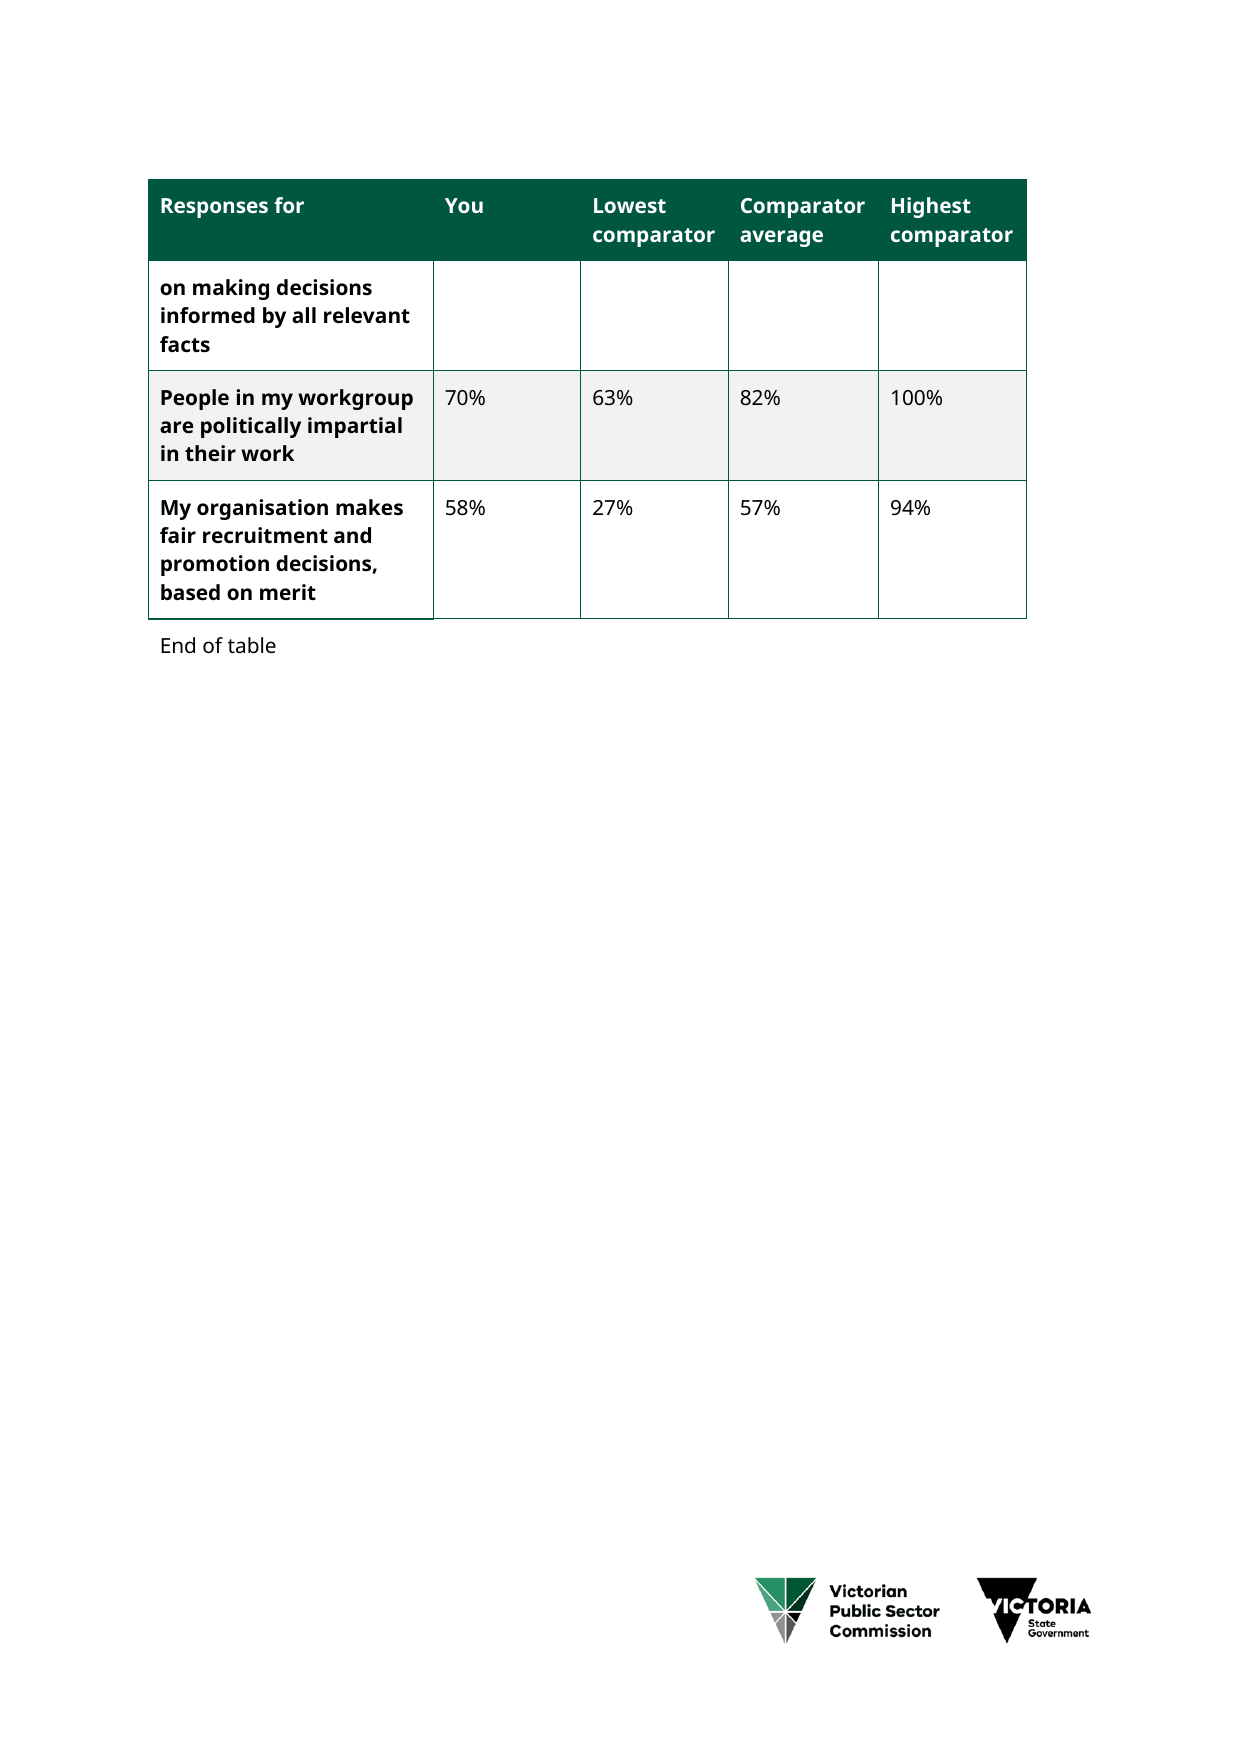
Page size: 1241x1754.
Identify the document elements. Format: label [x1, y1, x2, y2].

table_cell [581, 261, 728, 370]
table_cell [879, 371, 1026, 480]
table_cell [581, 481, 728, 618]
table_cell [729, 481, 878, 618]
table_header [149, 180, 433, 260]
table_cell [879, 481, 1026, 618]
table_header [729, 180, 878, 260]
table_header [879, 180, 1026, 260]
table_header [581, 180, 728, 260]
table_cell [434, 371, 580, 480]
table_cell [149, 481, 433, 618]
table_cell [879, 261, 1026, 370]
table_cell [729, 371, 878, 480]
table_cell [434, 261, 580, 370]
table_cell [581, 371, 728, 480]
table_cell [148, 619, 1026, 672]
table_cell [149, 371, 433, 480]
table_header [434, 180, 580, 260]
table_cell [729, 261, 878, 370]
picture [754, 1577, 1093, 1645]
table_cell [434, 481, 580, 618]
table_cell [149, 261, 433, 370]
